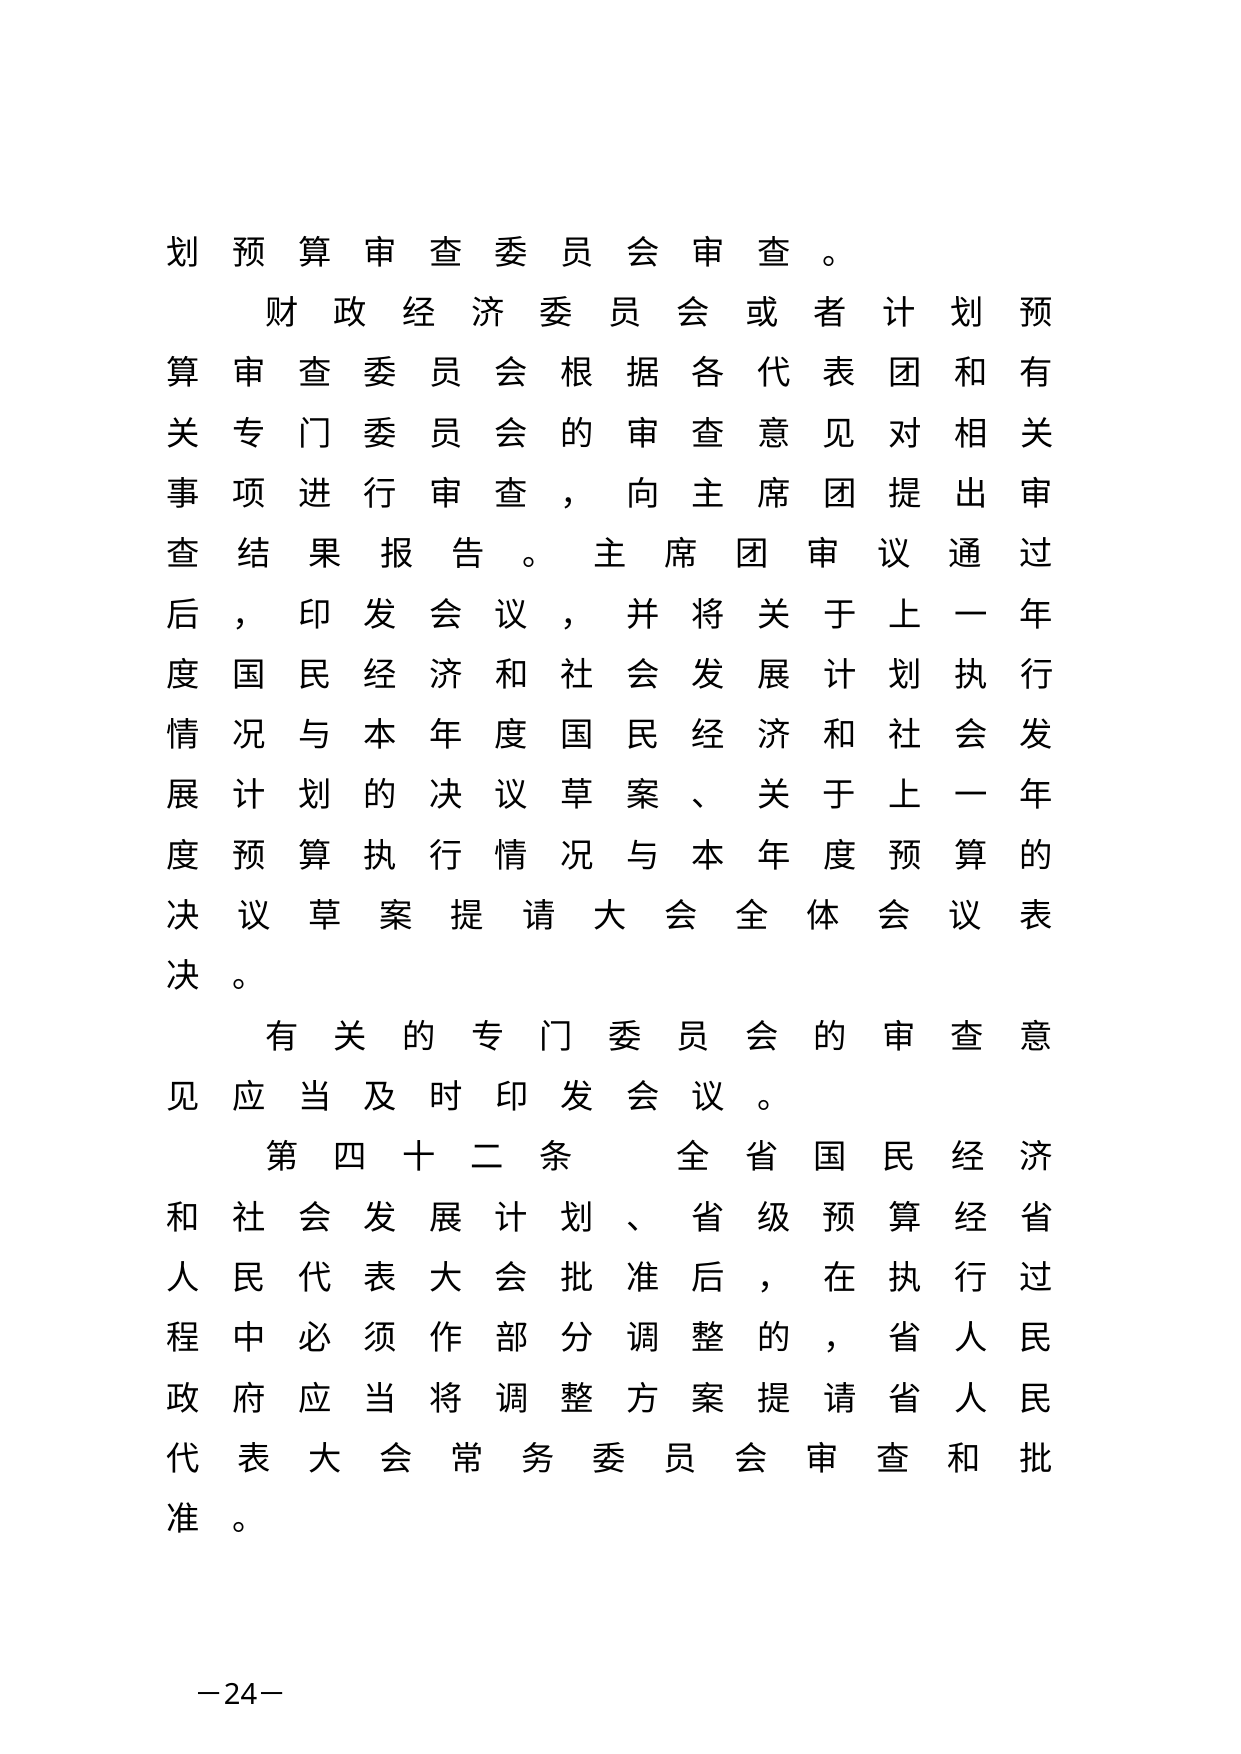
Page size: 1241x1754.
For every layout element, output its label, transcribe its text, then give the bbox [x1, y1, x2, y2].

text 财政经济委员会或者计划预算审查委员会根据各代表团和有关专门委员会的审查意见对相关事项进行审查，向主席团提出审查结果报告。主席团审议通过后，印发会议，并将关于上一年度国民经济和社会发展计划执行情况与本年度国民经济和社会发展计划的决议草案、关于上一年度预算执行情况与本年度预算的决议草案提请大会全体会议表决。 [167, 280, 1085, 1003]
text 有关的专门委员会的审查意见应当及时印发会议。 [167, 1003, 1085, 1124]
text 第四十二条 全省国民经济和社会发展计划、省级预算经省人民代表大会批准后，在执行过程中必须作部分调整的，省人民政府应当将调整方案提请省人民代表大会常务委员会审查和批准。 [167, 1124, 1085, 1546]
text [167, 219, 1085, 280]
